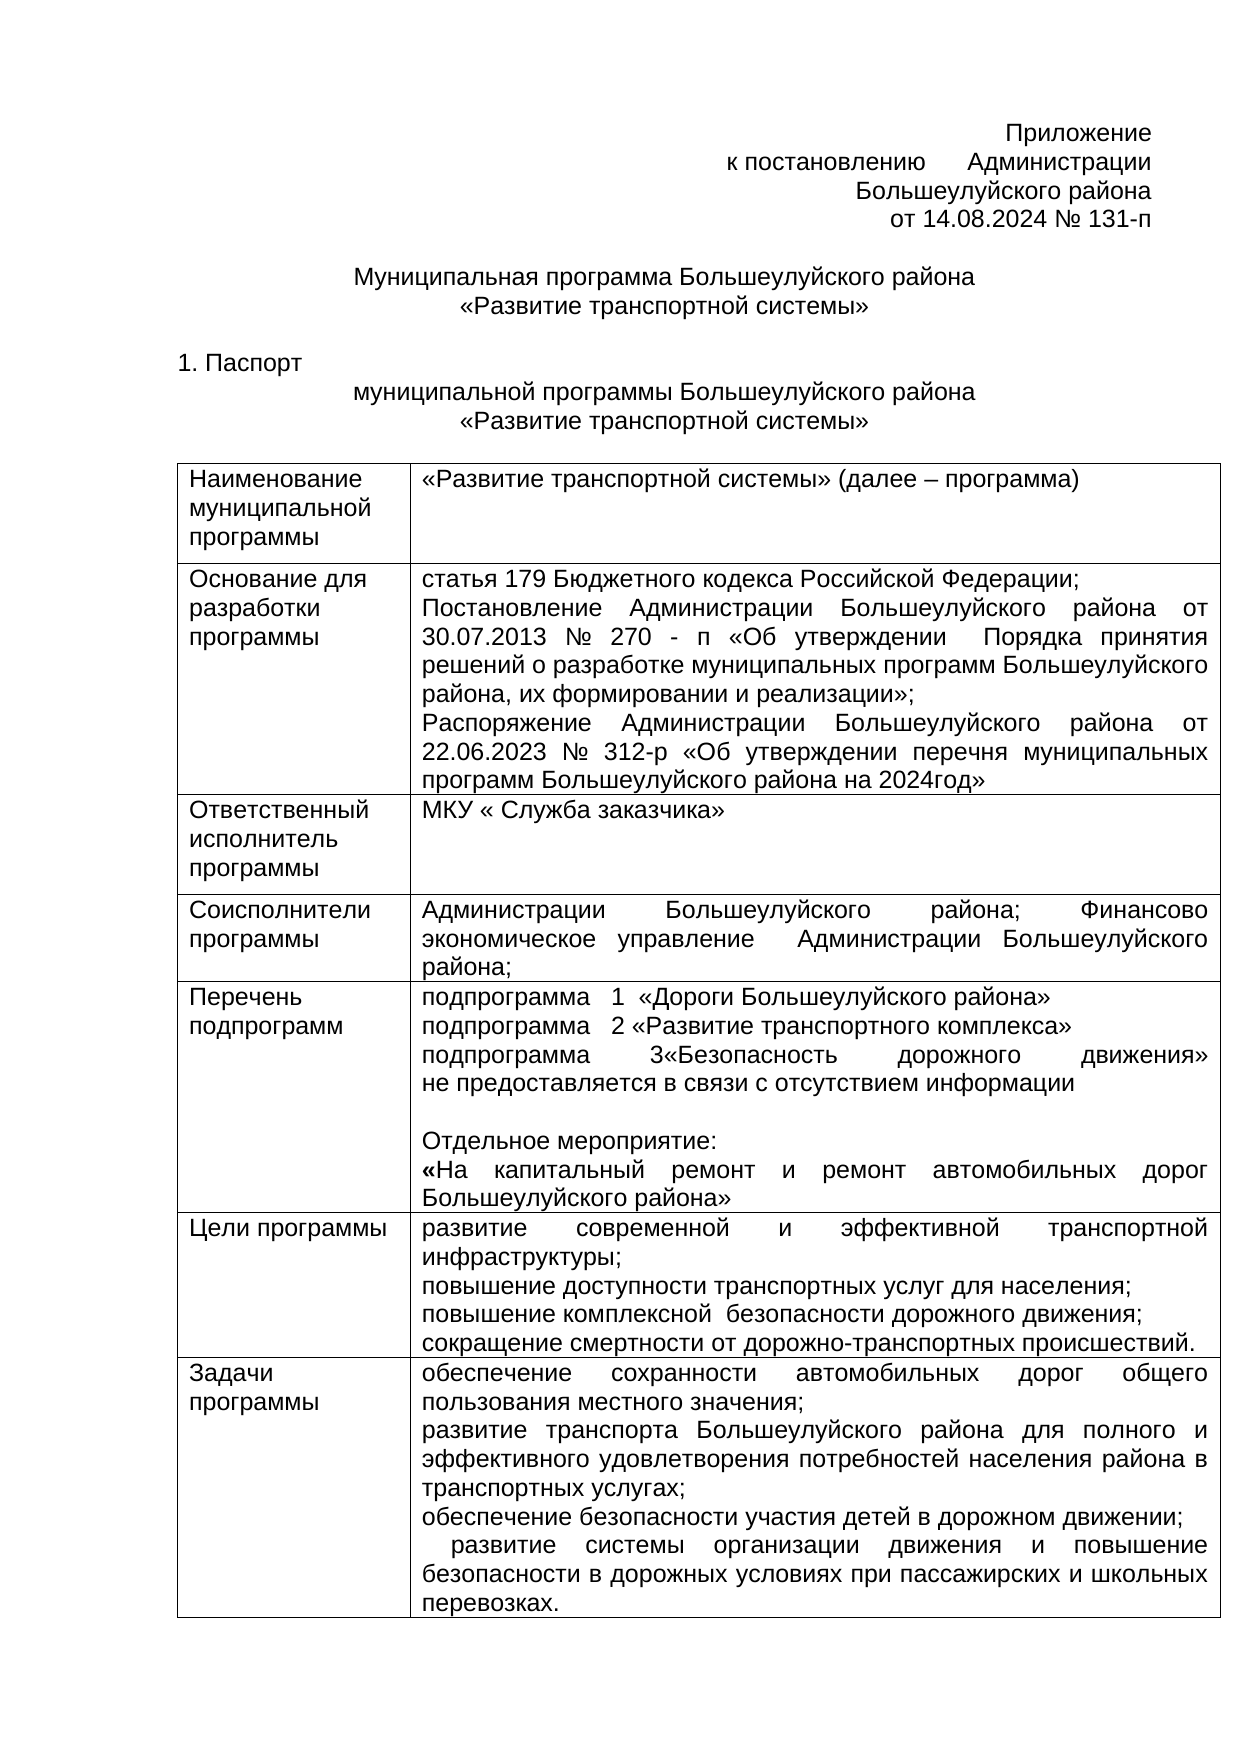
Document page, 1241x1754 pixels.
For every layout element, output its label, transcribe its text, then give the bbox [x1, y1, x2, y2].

table_cell Задачи программы [178, 1358, 410, 1617]
text Приложение [177, 118, 1152, 147]
table_cell статья 179 Бюджетного кодекса Российской Федерации; Постановление Администрации Большеулуйского района от 30.07.2013 № 270 - п «Об утверждении Порядка принятия решений о разработке муниципальных программ Большеулуйского района, их формировании и реализации»; Распоряжение Администрации Большеулуйского района от 22.06.2023 № 312-р «Об утверждении перечня муниципальных программ Большеулуйского района на 2024год» [411, 564, 1220, 794]
table_cell Администрации Большеулуйского района; Финансово экономическое управление Администрации Большеулуйского района; [411, 895, 1220, 981]
text муниципальной программы Большеулуйского района [177, 377, 1152, 406]
table_cell Ответственный исполнитель программы [178, 795, 410, 894]
table_cell МКУ « Служба заказчика» [411, 795, 1220, 894]
text Муниципальная программа Большеулуйского района [177, 262, 1152, 291]
table_cell Соисполнители программы [178, 895, 410, 981]
text к постановлению Администрации [177, 147, 1152, 176]
text «Развитие транспортной системы» [177, 291, 1152, 319]
table_header «Развитие транспортной системы» (далее – программа) [411, 464, 1220, 563]
table_cell Основание для разработки программы [178, 564, 410, 794]
table_cell Цели программы [178, 1213, 410, 1357]
text от 14.08.2024 № 131-п [177, 204, 1152, 233]
table_cell подпрограмма 1 «Дороги Большеулуйского района» подпрограмма 2 «Развитие транспортного комплекса» подпрограмма 3«Безопасность дорожного движения» не предоставляется в связи с отсутствием информации Отдельное мероприятие: «На капитальный ремонт и ремонт автомобильных дорог Большеулуйского района» [411, 982, 1220, 1212]
table_cell развитие современной и эффективной транспортной инфраструктуры; повышение доступности транспортных услуг для населения; повышение комплексной безопасности дорожного движения; сокращение смертности от дорожно-транспортных происшествий. [411, 1213, 1220, 1357]
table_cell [411, 1358, 1220, 1617]
table_cell Перечень подпрограмм [178, 982, 410, 1212]
text Большеулуйского района [177, 176, 1152, 204]
text 1. Паспорт [177, 348, 1152, 377]
text «Развитие транспортной системы» [177, 406, 1152, 434]
table_header Наименование муниципальной программы [178, 464, 410, 563]
